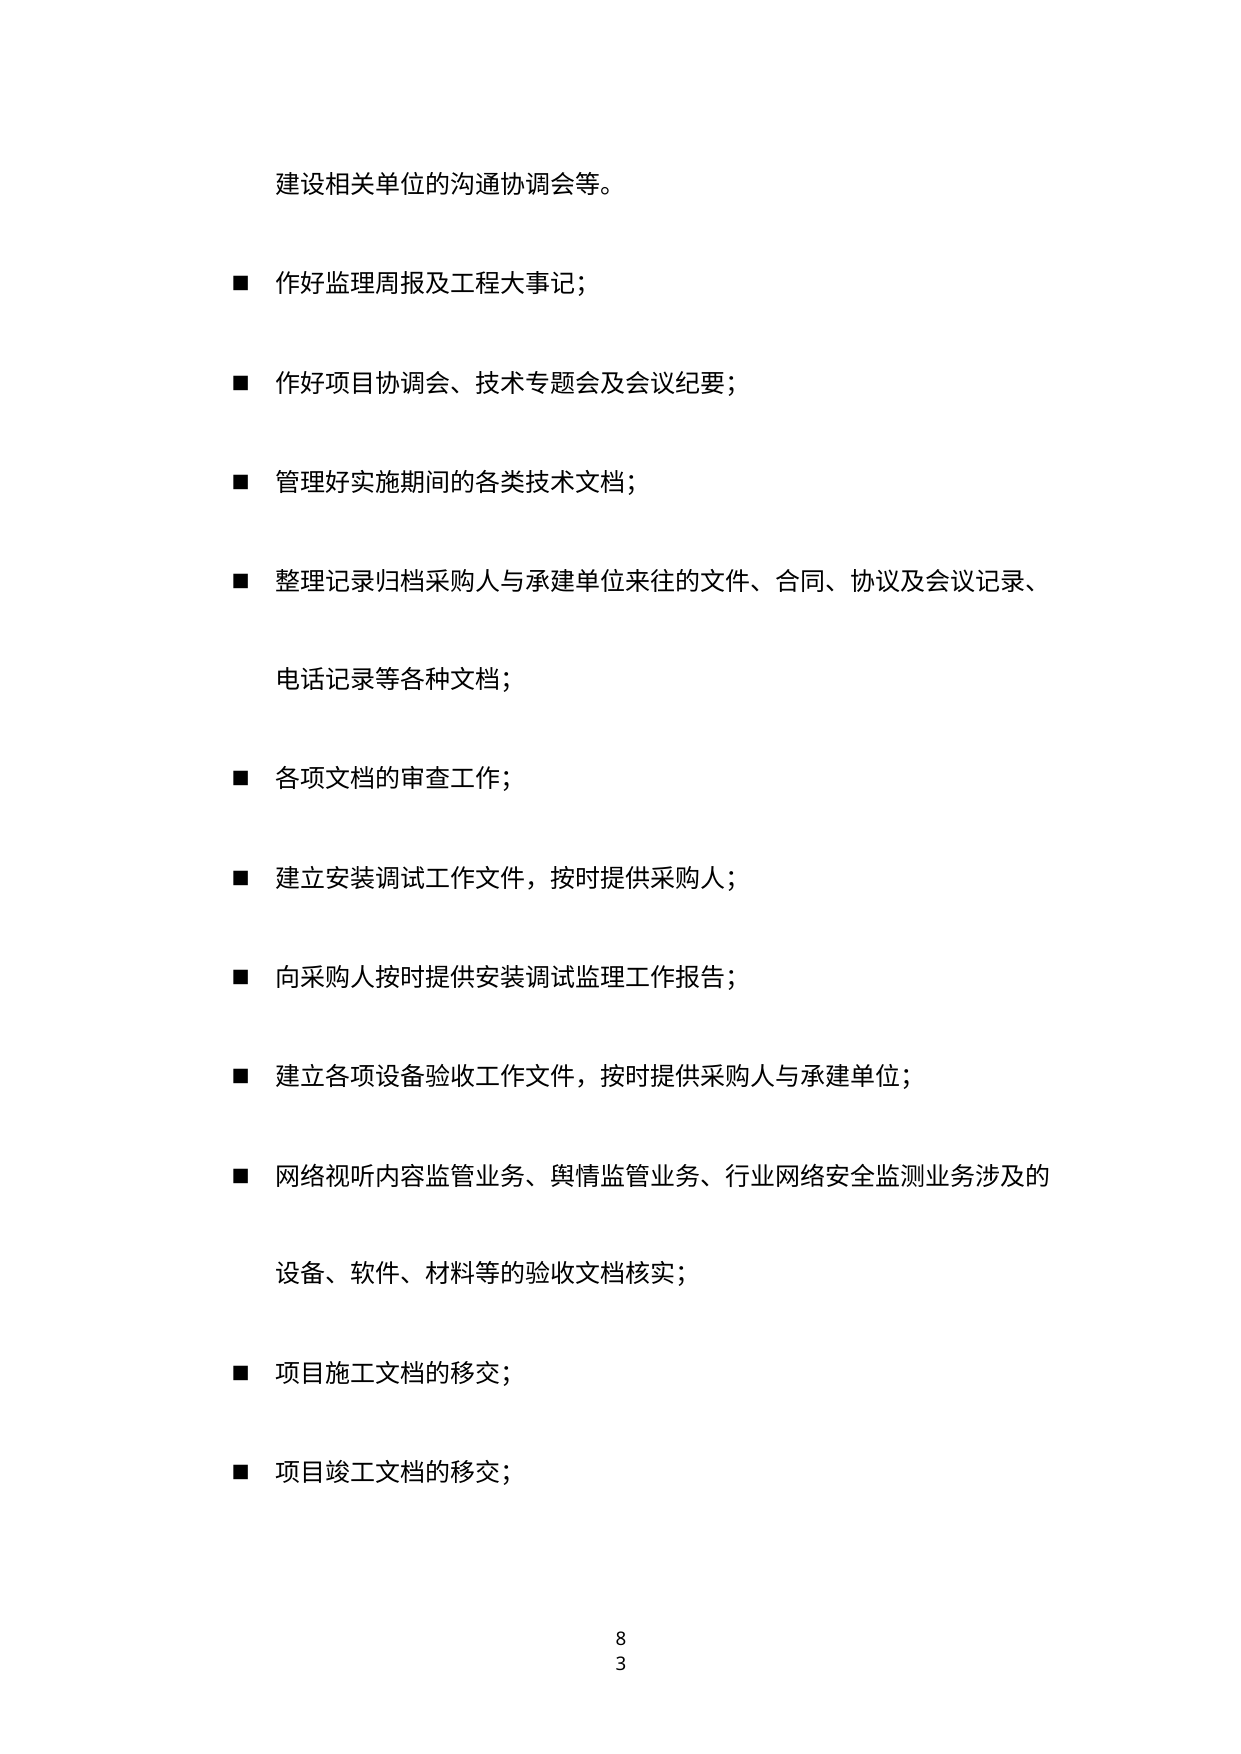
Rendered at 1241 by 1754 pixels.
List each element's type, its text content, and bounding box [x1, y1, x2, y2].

list 项目施工文档的移交； [231, 1339, 1053, 1404]
list 网络视听内容监管业务、舆情监管业务、行业网络安全监测业务涉及的设备、软件、材料等的验收文档核实； [231, 1142, 1053, 1304]
list 向采购人按时提供安装调试监理工作报告； [231, 943, 1053, 1008]
list 作好监理周报及工程大事记； [231, 249, 1053, 314]
list 项目竣工文档的移交； [231, 1438, 1053, 1503]
list 作好项目协调会、技术专题会及会议纪要； [231, 349, 1053, 414]
list 建立安装调试工作文件，按时提供采购人； [231, 844, 1053, 909]
list 建立各项设备验收工作文件，按时提供采购人与承建单位； [231, 1042, 1053, 1107]
list 各项文档的审查工作； [231, 744, 1053, 809]
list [231, 150, 1053, 215]
list 整理记录归档采购人与承建单位来往的文件、合同、协议及会议记录、电话记录等各种文档； [231, 547, 1053, 710]
list 管理好实施期间的各类技术文档； [231, 448, 1053, 513]
